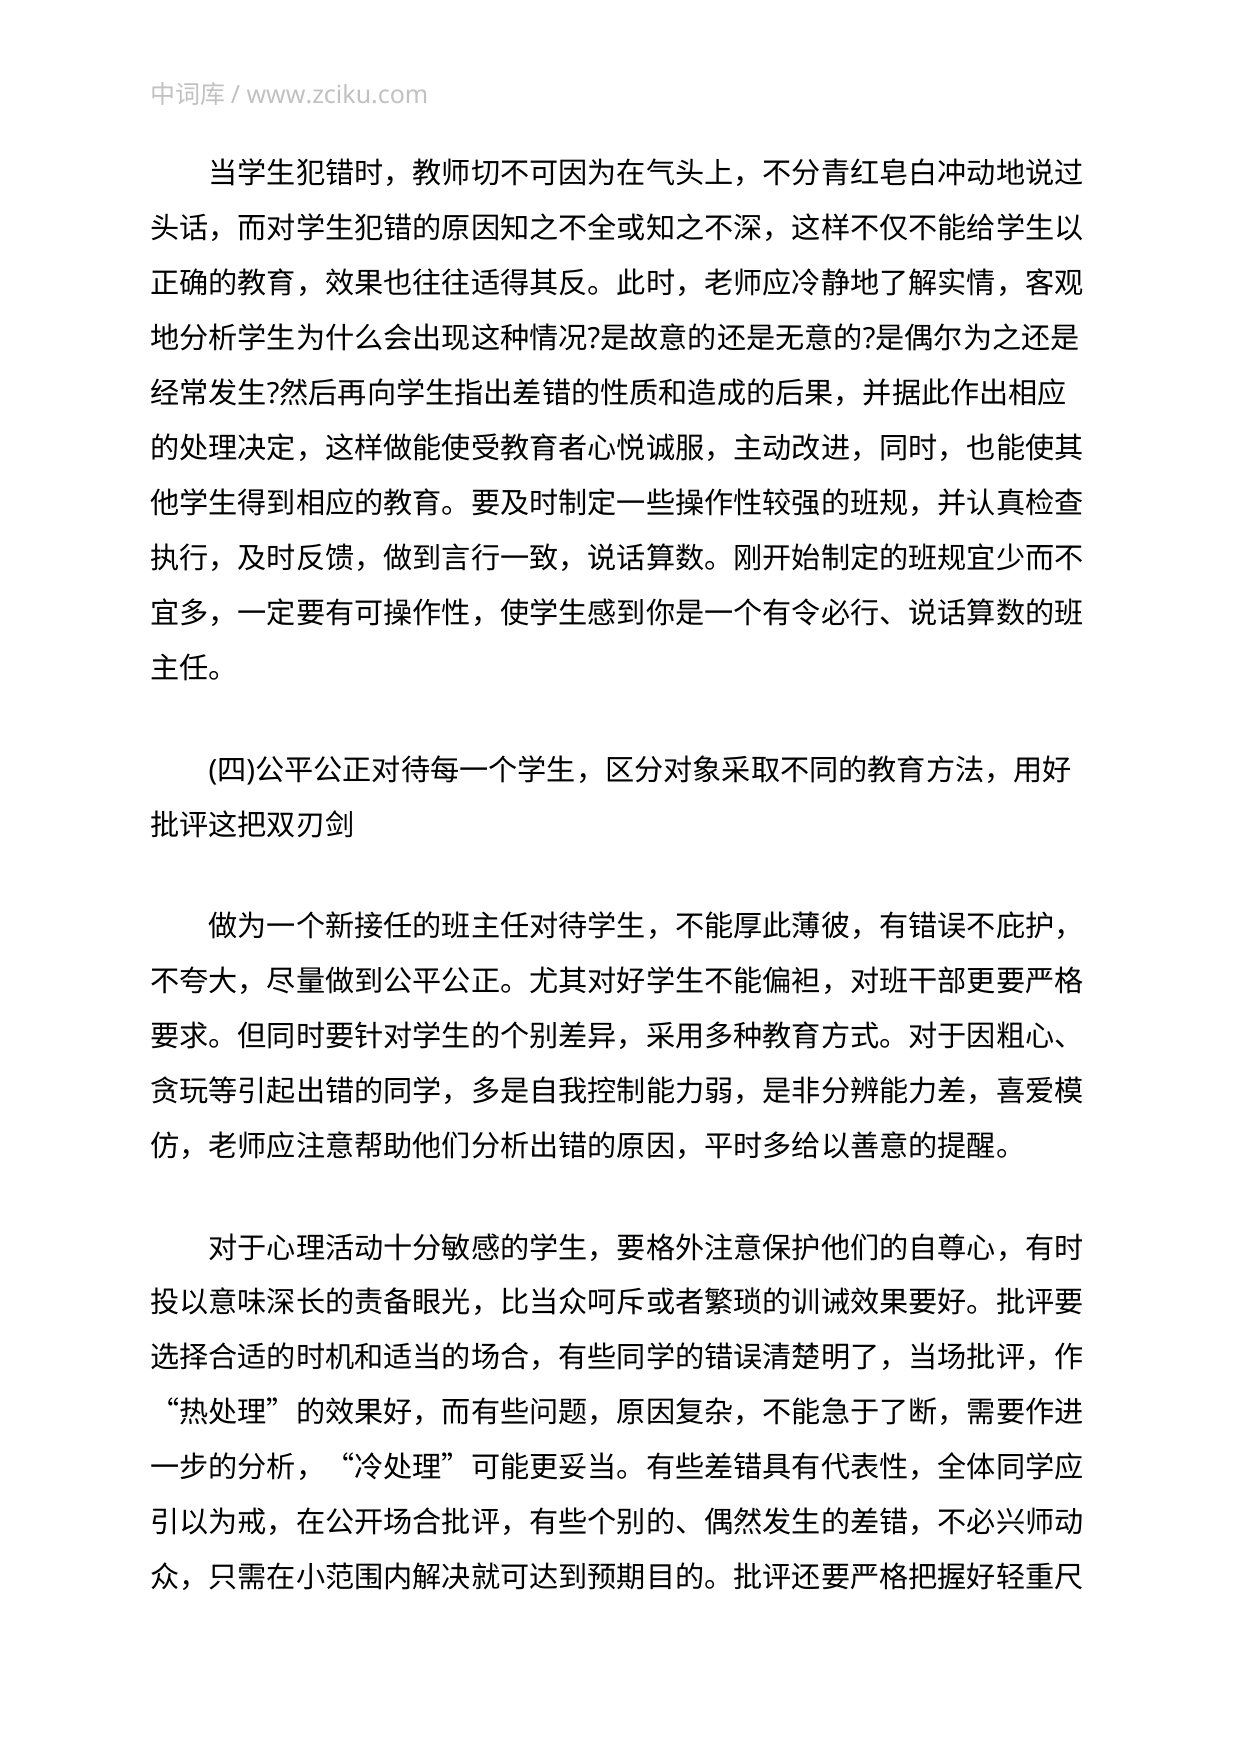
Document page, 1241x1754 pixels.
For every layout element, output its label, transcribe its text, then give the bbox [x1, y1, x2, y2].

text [150, 1224, 1090, 1596]
text (四)公平公正对待每一个学生，区分对象采取不同的教育方法，用好批评这把双刃剑 [150, 746, 1090, 843]
text 做为一个新接任的班主任对待学生，不能厚此薄彼，有错误不庇护，不夸大，尽量做到公平公正。尤其对好学生不能偏袒，对班干部更要严格要求。但同时要针对学生的个别差异，采用多种教育方式。对于因粗心、贪玩等引起出错的同学，多是自我控制能力弱，是非分辨能力差，喜爱模仿，老师应注意帮助他们分析出错的原因，平时多给以善意的提醒。 [150, 903, 1090, 1165]
text 当学生犯错时，教师切不可因为在气头上，不分青红皂白冲动地说过头话，而对学生犯错的原因知之不全或知之不深，这样不仅不能给学生以正确的教育，效果也往往适得其反。此时，老师应冷静地了解实情，客观地分析学生为什么会出现这种情况?是故意的还是无意的?是偶尔为之还是经常发生?然后再向学生指出差错的性质和造成的后果，并据此作出相应的处理决定，这样做能使受教育者心悦诚服，主动改进，同时，也能使其他学生得到相应的教育。要及时制定一些操作性较强的班规，并认真检查执行，及时反馈，做到言行一致，说话算数。刚开始制定的班规宜少而不宜多，一定要有可操作性，使学生感到你是一个有令必行、说话算数的班主任。 [150, 150, 1090, 687]
